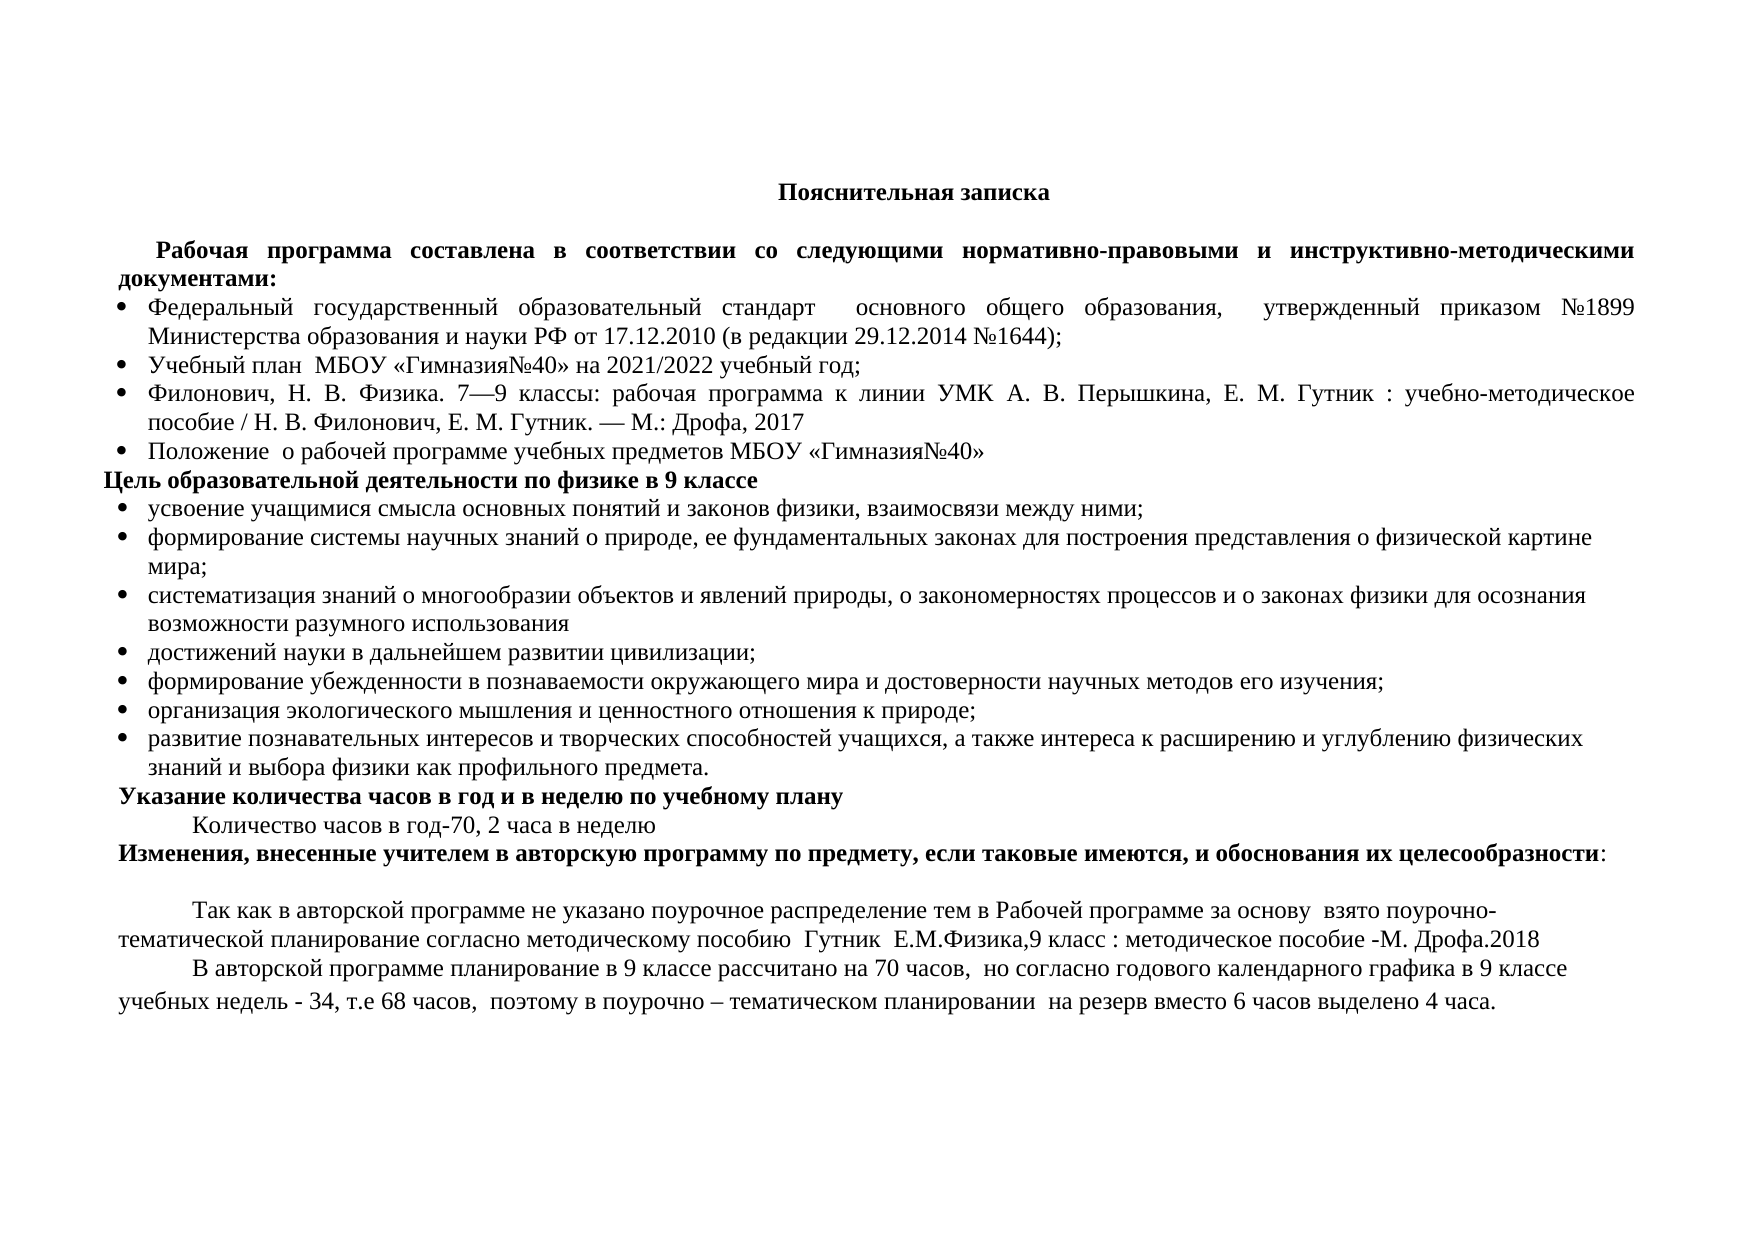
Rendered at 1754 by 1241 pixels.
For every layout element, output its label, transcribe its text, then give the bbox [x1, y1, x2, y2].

list систематизация знаний о многообразии объектов и явлений природы, о закономерностях процессов и о законах физики для осознания возможности разумного использования [118, 580, 1636, 637]
text Количество часов в год-70, 2 часа в неделю [118, 810, 1636, 838]
text Рабочая программа составлена в соответствии со следующими нормативно-правовыми и инструктивно-методическими документами: [118, 235, 1636, 292]
list усвоение учащимися смысла основных понятий и законов физики, взаимосвязи между ними; [118, 493, 1636, 522]
text Так как в авторской программе не указано поурочное распределение тем в Рабочей программе за основу взято поурочно-тематической планирование согласно методическому пособию Гутник Е.М.Физика,9 класс : методическое пособие -М. Дрофа.2018 [118, 895, 1636, 953]
text В авторской программе планирование в 9 классе рассчитано на 70 часов, но согласно годового календарного графика в 9 классе учебных недель - 34, т.е 68 часов, поэтому в поурочно – тематическом планировании на резерв вместо 6 часов выделено 4 часа. [118, 953, 1636, 1014]
text Изменения, внесенные учителем в авторскую программу по предмету, если таковые имеются, и обоснования их целесообразности: [118, 838, 1636, 867]
list формирование убежденности в познаваемости окружающего мира и достоверности научных методов его изучения; [118, 666, 1636, 695]
list Учебный план МБОУ «Гимназия№40» на 2021/2022 учебный год; [117, 350, 1636, 378]
text Указание количества часов в год и в неделю по учебному плану [118, 781, 1636, 810]
list Положение о рабочей программе учебных предметов МБОУ «Гимназия№40» [117, 436, 1636, 465]
text Цель образовательной деятельности по физике в 9 классе [103, 465, 1636, 493]
list организация экологического мышления и ценностного отношения к природе; [118, 695, 1636, 723]
list развитие познавательных интересов и творческих способностей учащихся, а также интереса к расширению и углублению физических знаний и выбора физики как профильного предмета. [118, 723, 1636, 781]
list Федеральный государственный образовательный стандарт основного общего образования, утвержденный приказом №1899 Министерства образования и науки РФ от 17.12.2010 (в редакции 29.12.2014 №1644); [117, 292, 1636, 350]
text Пояснительная записка [118, 177, 1636, 206]
list достижений науки в дальнейшем развитии цивилизации; [118, 637, 1636, 666]
list формирование системы научных знаний о природе, ее фундаментальных законах для построения представления о физической картине мира; [118, 522, 1636, 580]
list Филонович, Н. В. Физика. 7—9 классы: рабочая программа к линии УМК А. В. Перышкина, Е. М. Гутник : учебно-методическое пособие / Н. В. Филонович, Е. М. Гутник. — М.: Дрофа, 2017 [117, 378, 1636, 436]
